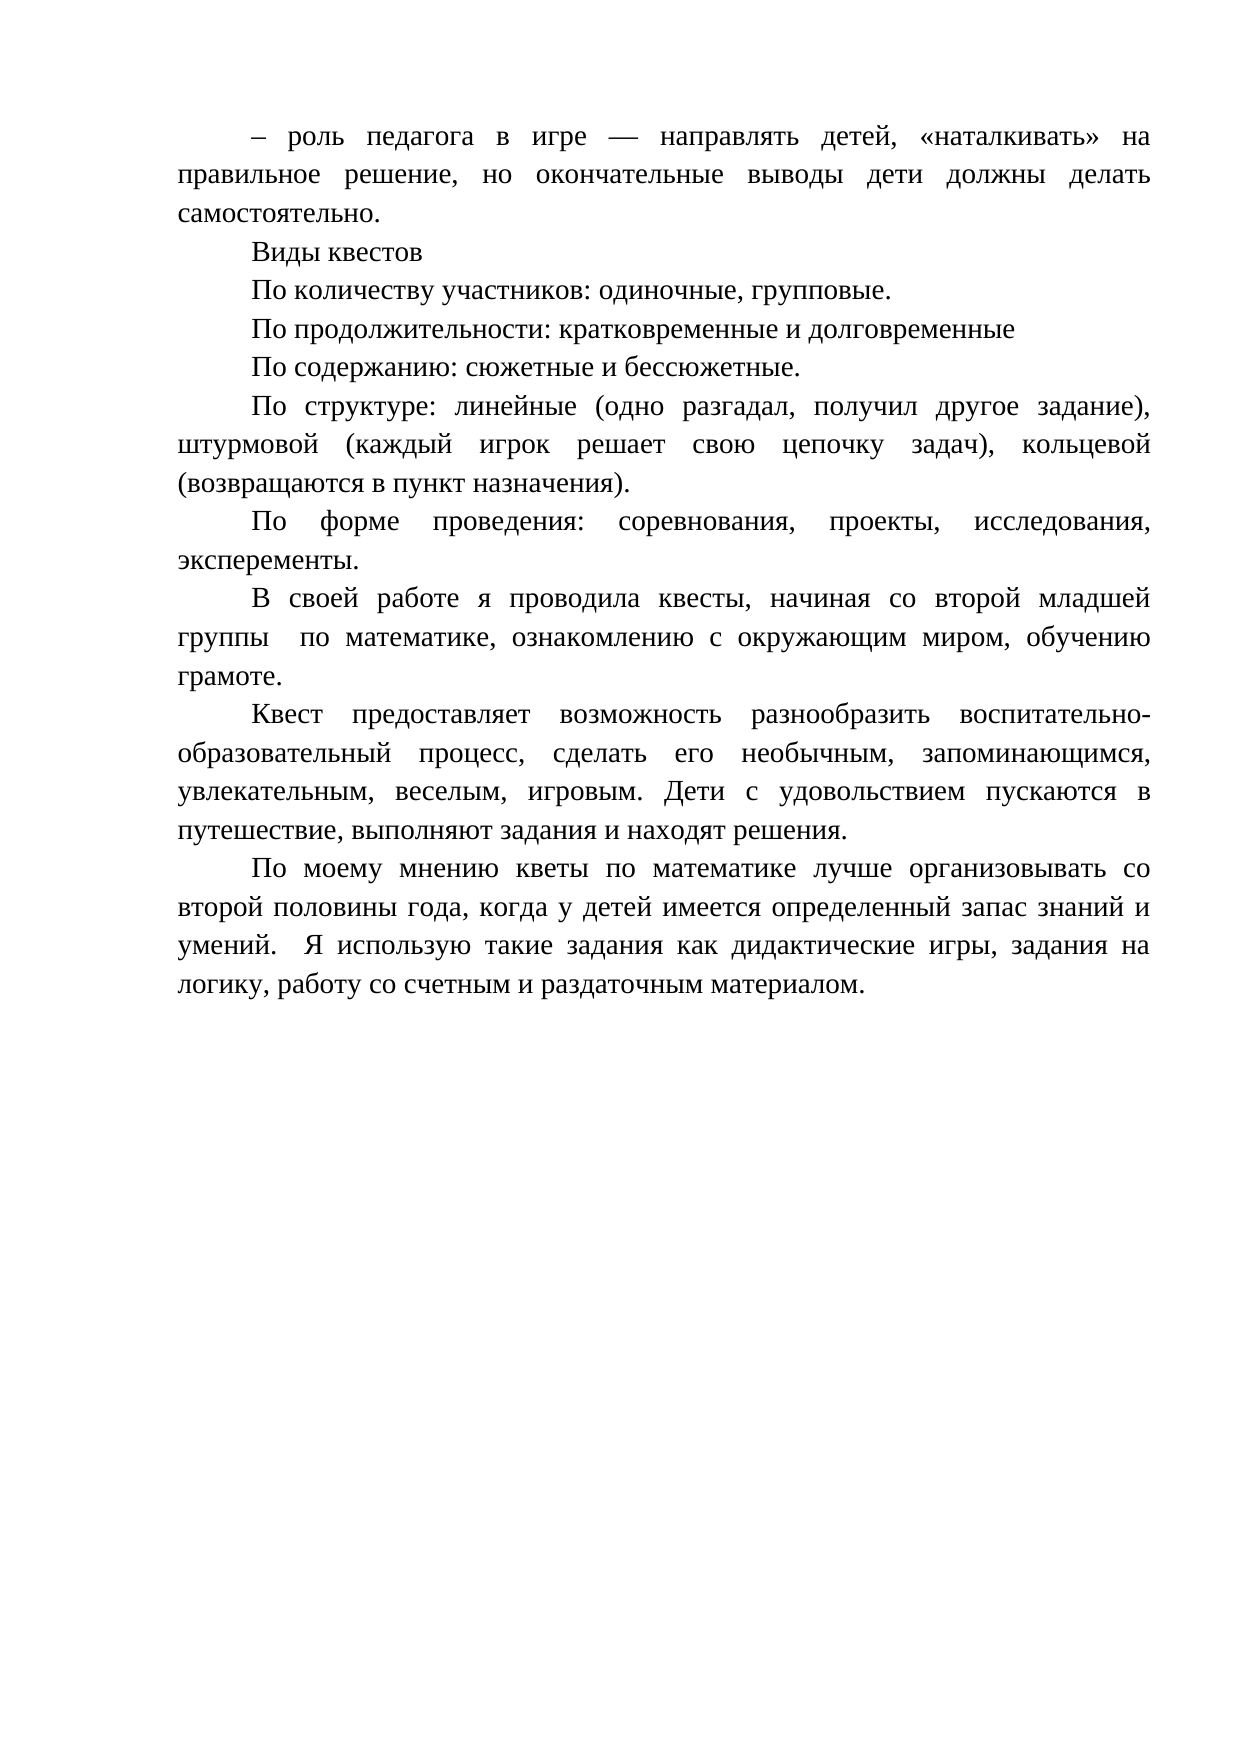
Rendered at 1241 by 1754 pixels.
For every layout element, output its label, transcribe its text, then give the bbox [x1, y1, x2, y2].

text По количеству участников: одиночные, групповые. [177, 272, 1152, 306]
text По структуре: линейные (одно разгадал, получил другое задание), штурмовой (каждый игрок решает свою цепочку задач), кольцевой (возвращаются в пункт назначения). [177, 388, 1152, 498]
text Виды квестов [177, 234, 1152, 267]
text Квест предоставляет возможность разнообразить воспитательно-образовательный процесс, сделать его необычным, запоминающимся, увлекательным, веселым, игровым. Дети с удовольствием пускаются в путешествие, выполняют задания и находят решения. [177, 696, 1152, 845]
text По продолжительности: кратковременные и долговременные [177, 311, 1152, 344]
text – роль педагога в игре — направлять детей, «наталкивать» на правильное решение, но окончательные выводы дети должны делать самостоятельно. [177, 118, 1152, 229]
text По форме проведения: соревнования, проекты, исследования, эксперементы. [177, 503, 1152, 576]
text В своей работе я проводила квесты, начиная со второй младшей группы по математике, ознакомлению с окружающим миром, обучению грамоте. [177, 581, 1152, 691]
text По содержанию: сюжетные и бессюжетные. [177, 349, 1152, 383]
text По моему мнению кветы по математике лучше организовывать со второй половины года, когда у детей имеется определенный запас знаний и умений. Я использую такие задания как дидактические игры, задания на логику, работу со счетным и раздаточным материалом. [177, 850, 1152, 999]
